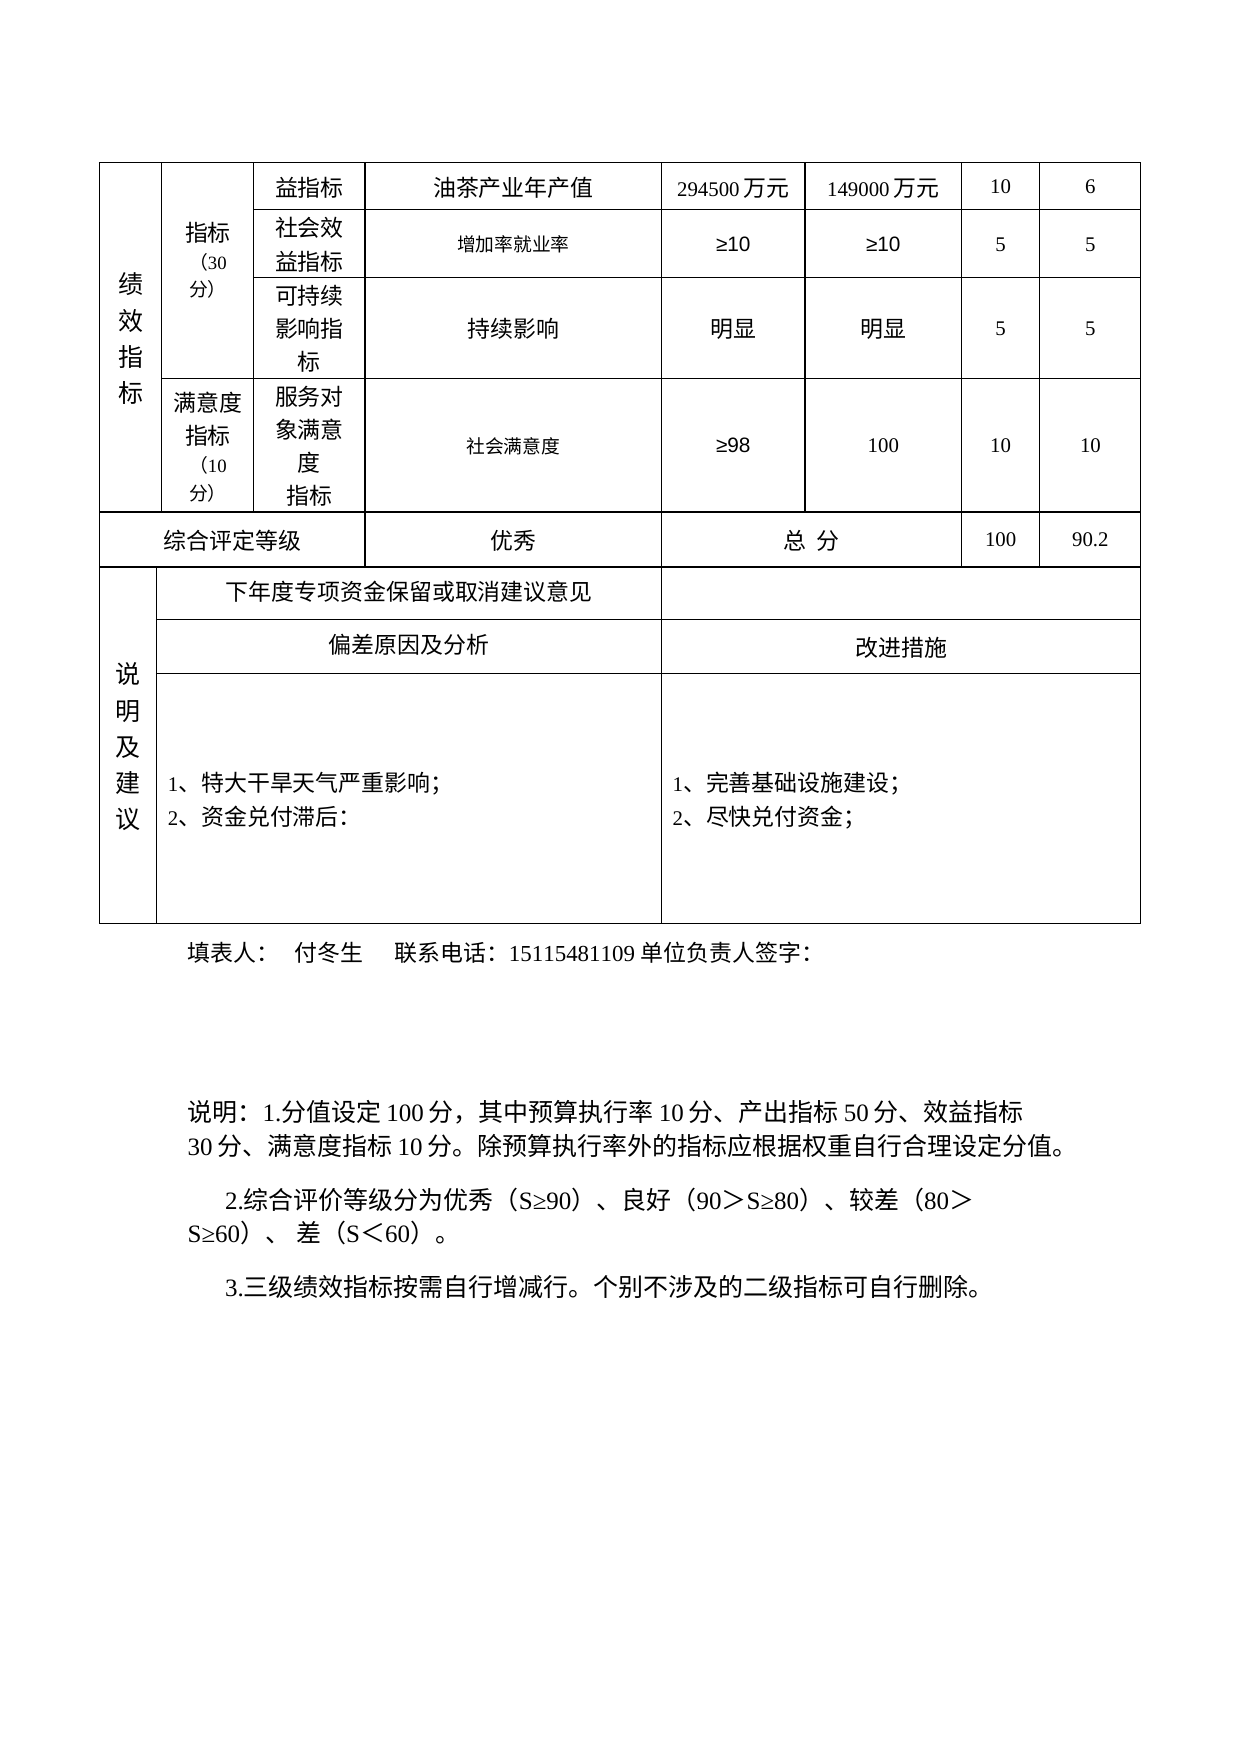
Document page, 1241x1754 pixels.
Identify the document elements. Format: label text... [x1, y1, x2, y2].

table_cell 油茶产业年产值 [366, 163, 661, 209]
table_cell 90.2 [1040, 513, 1140, 566]
text 说明：1.分值设定100分，其中预算执行率10分、产出指标50分、效益指标30分、满意度指标10分。除预算执行率外的指标应根据权重自行合理设定分值。 [187, 1095, 1053, 1162]
table_cell ≥98 [662, 379, 804, 511]
table_cell 5 [1040, 278, 1140, 377]
table_cell 5 [1040, 210, 1140, 277]
table_cell ≥10 [806, 210, 961, 277]
table_cell 效益 指标 （30分） [162, 163, 253, 377]
text 3.三级绩效指标按需自行增减行。个别不涉及的二级指标可自行删除。 [187, 1270, 1053, 1303]
table_cell 明显 [662, 278, 804, 377]
table_cell 总 分 [662, 513, 961, 566]
text 填表人： 付冬生 联系电话：15115481109 单位负责人签字： [187, 937, 1053, 968]
table_cell 优秀 [366, 513, 661, 566]
table_cell 偏差原因及分析 [157, 620, 661, 672]
table_cell ≥10 [662, 210, 804, 277]
table_cell 综合评定等级 [100, 513, 364, 566]
table_cell 100 [962, 513, 1039, 566]
table_cell 5 [962, 278, 1039, 377]
table_cell 294500万元 [662, 163, 804, 209]
table_cell 可持续影响指标 [254, 278, 364, 377]
table_cell 149000万元 [806, 163, 961, 209]
table_cell 10 [962, 379, 1039, 511]
table_cell 下年度专项资金保留或取消建议意见 [157, 568, 661, 619]
table_cell 绩 效 指 标 [100, 163, 161, 511]
table_cell 10 [962, 163, 1039, 209]
text 2.综合评价等级分为优秀（S≥90）、良好（90＞S≥80）、较差（80＞S≥60）、 差（S＜60）。 [187, 1183, 1053, 1249]
table_cell 社会满意度 [366, 379, 661, 511]
table_cell [662, 568, 1140, 619]
table_cell 6 [1040, 163, 1140, 209]
table_cell 100 [806, 379, 961, 511]
table_cell 持续影响 [366, 278, 661, 377]
table_cell 5 [962, 210, 1039, 277]
table_cell 满意度 指标 （10分） [162, 379, 253, 511]
table_cell 改进措施 [662, 620, 1140, 672]
table_cell 社会效益指标 [254, 210, 364, 277]
table_cell 说明及建议 [100, 568, 156, 923]
table_cell 经济效益指标 [254, 163, 364, 209]
table_cell 增加率就业率 [366, 210, 661, 277]
table_cell 10 [1040, 379, 1140, 511]
table_cell 特大干旱天气严重影响； 资金兑付滞后： [157, 674, 661, 923]
table_cell 完善基础设施建设； 尽快兑付资金； [662, 674, 1140, 923]
table_cell 服务对象满意度 指标 [254, 379, 364, 511]
table_cell 明显 [806, 278, 961, 377]
